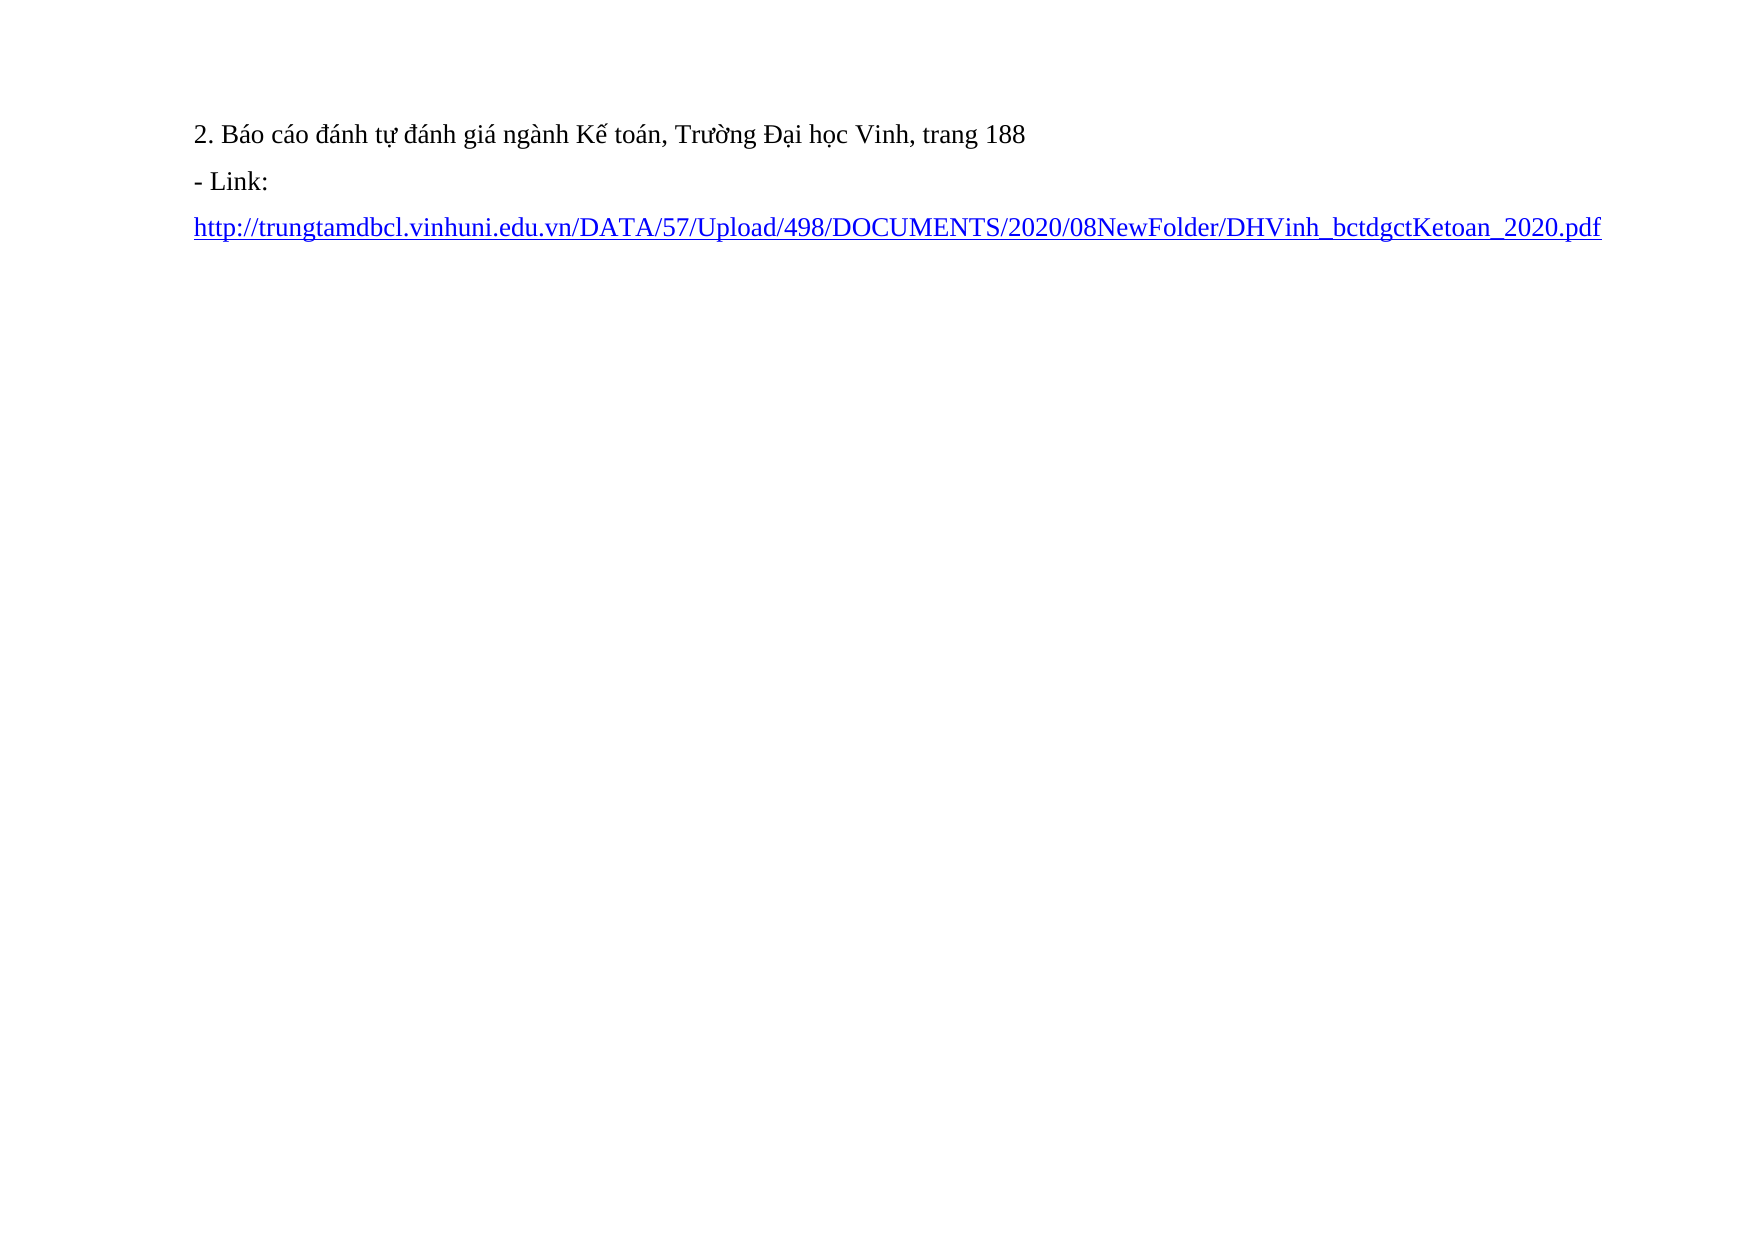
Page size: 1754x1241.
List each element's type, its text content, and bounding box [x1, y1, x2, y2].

text - Link: [194, 165, 1632, 196]
text http://trungtamdbcl.vinhuni.edu.vn/DATA/57/Upload/498/DOCUMENTS/2020/08NewFolder/DHVinh_bctdgctKetoan_2020.pdf [194, 211, 1632, 243]
text 2. Báo cáo đánh tự đánh giá ngành Kế toán, Trường Đại học Vinh, trang 188 [194, 118, 1632, 149]
